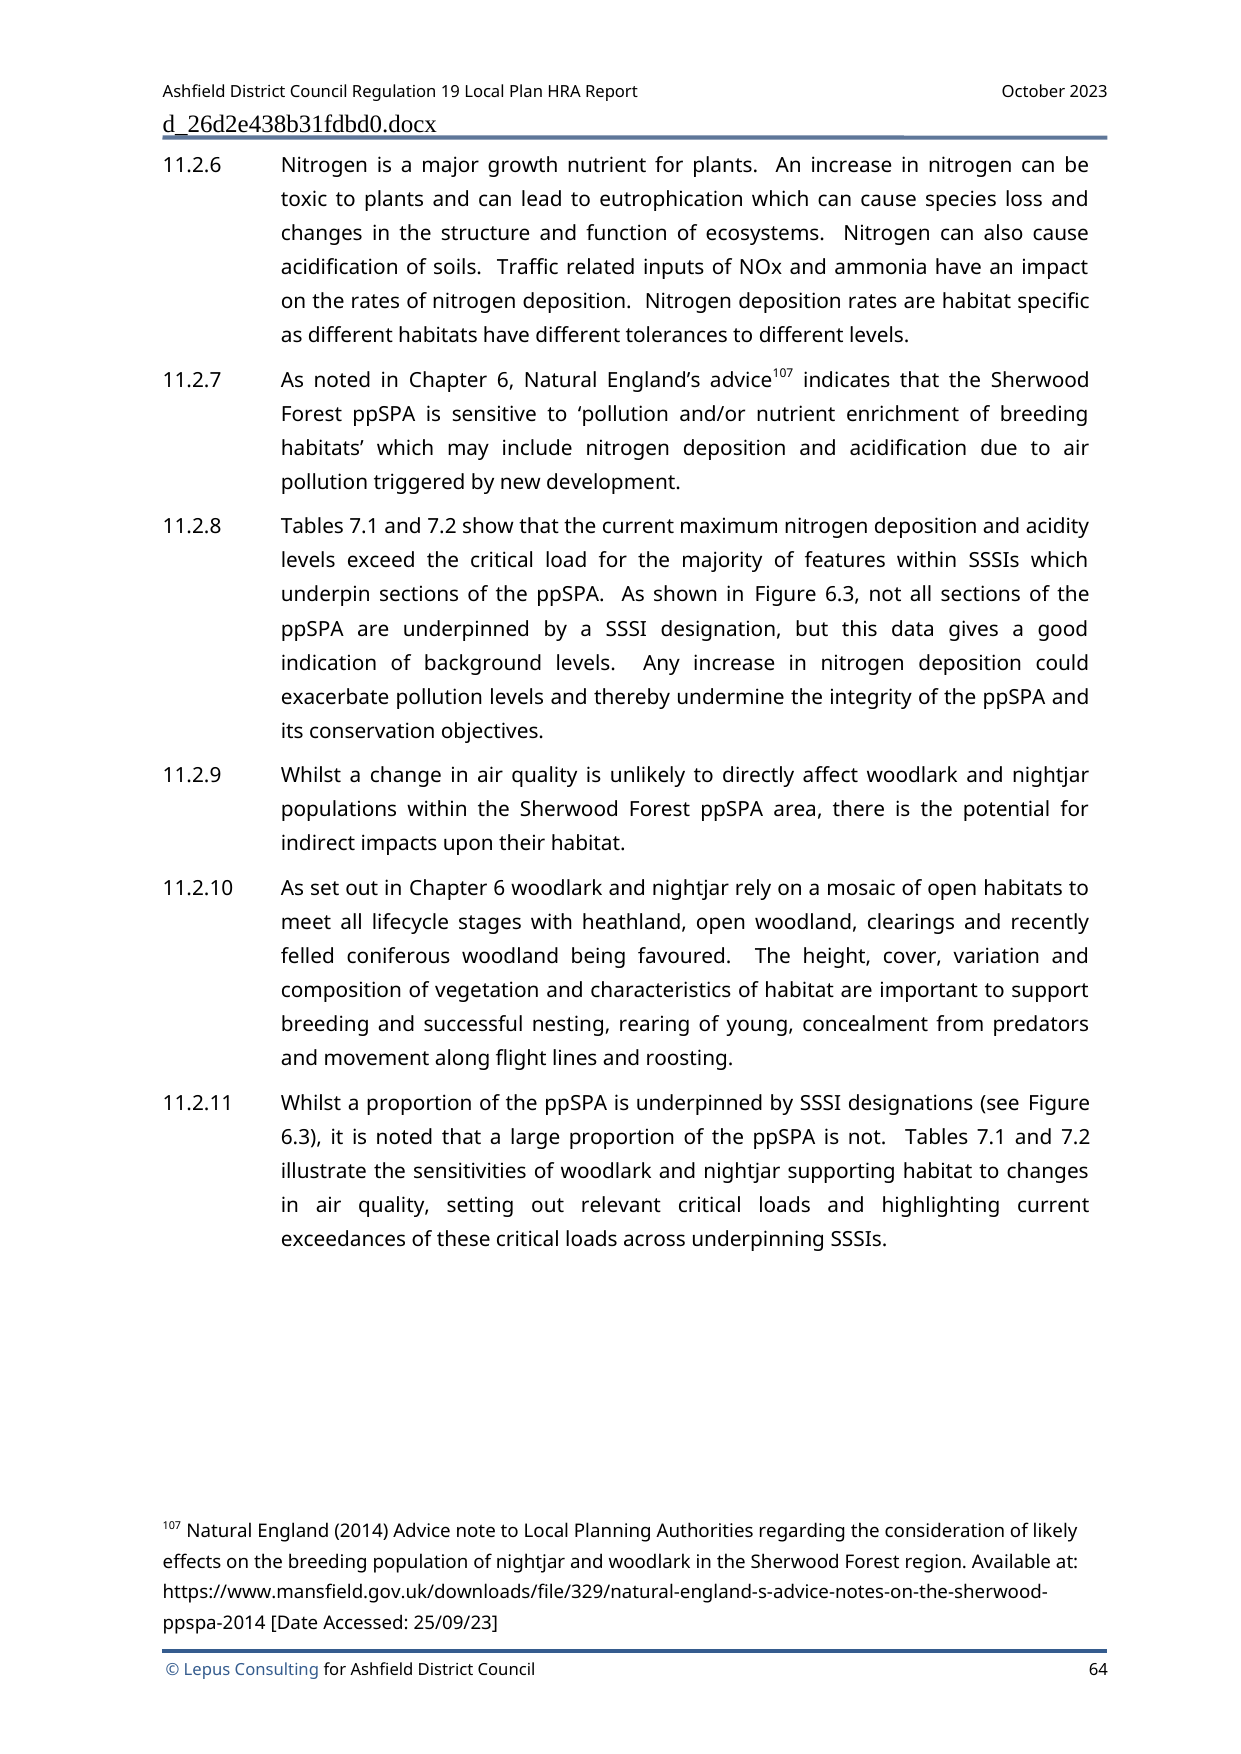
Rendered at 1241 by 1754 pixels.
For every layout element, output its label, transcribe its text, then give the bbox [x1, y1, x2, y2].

subtitle As noted in Chapter 6, Natural England’s advice indicates that the Sherwood Forest ppSPA is sensitive to ‘pollution and/or nutrient enrichment of breeding habitats’ which may include nitrogen deposition and acidification due to air pollution triggered by new development. [162, 365, 1090, 495]
subtitle Whilst a proportion of the ppSPA is underpinned by SSSI designations (see Figure 6.3), it is noted that a large proportion of the ppSPA is not. Tables 7.1 and 7.2 illustrate the sensitivities of woodlark and nightjar supporting habitat to changes in air quality, setting out relevant critical loads and highlighting current exceedances of these critical loads across underpinning SSSIs. [162, 1088, 1090, 1252]
subtitle Whilst a change in air quality is unlikely to directly affect woodlark and nightjar populations within the Sherwood Forest ppSPA area, there is the potential for indirect impacts upon their habitat. [162, 760, 1090, 857]
subtitle As set out in Chapter 6 woodlark and nightjar rely on a mosaic of open habitats to meet all lifecycle stages with heathland, open woodland, clearings and recently felled coniferous woodland being favoured. The height, cover, variation and composition of vegetation and characteristics of habitat are important to support breeding and successful nesting, rearing of young, concealment from predators and movement along flight lines and roosting. [162, 873, 1090, 1072]
subtitle Tables 7.1 and 7.2 show that the current maximum nitrogen deposition and acidity levels exceed the critical load for the majority of features within SSSIs which underpin sections of the ppSPA. As shown in Figure 6.3, not all sections of the ppSPA are underpinned by a SSSI designation, but this data gives a good indication of background levels. Any increase in nitrogen deposition could exacerbate pollution levels and thereby undermine the integrity of the ppSPA and its conservation objectives. [162, 511, 1090, 744]
subtitle Nitrogen is a major growth nutrient for plants. An increase in nitrogen can be toxic to plants and can lead to eutrophication which can cause species loss and changes in the structure and function of ecosystems. Nitrogen can also cause acidification of soils. Traffic related inputs of NOx and ammonia have an impact on the rates of nitrogen deposition. Nitrogen deposition rates are habitat specific as different habitats have different tolerances to different levels. [162, 150, 1090, 349]
